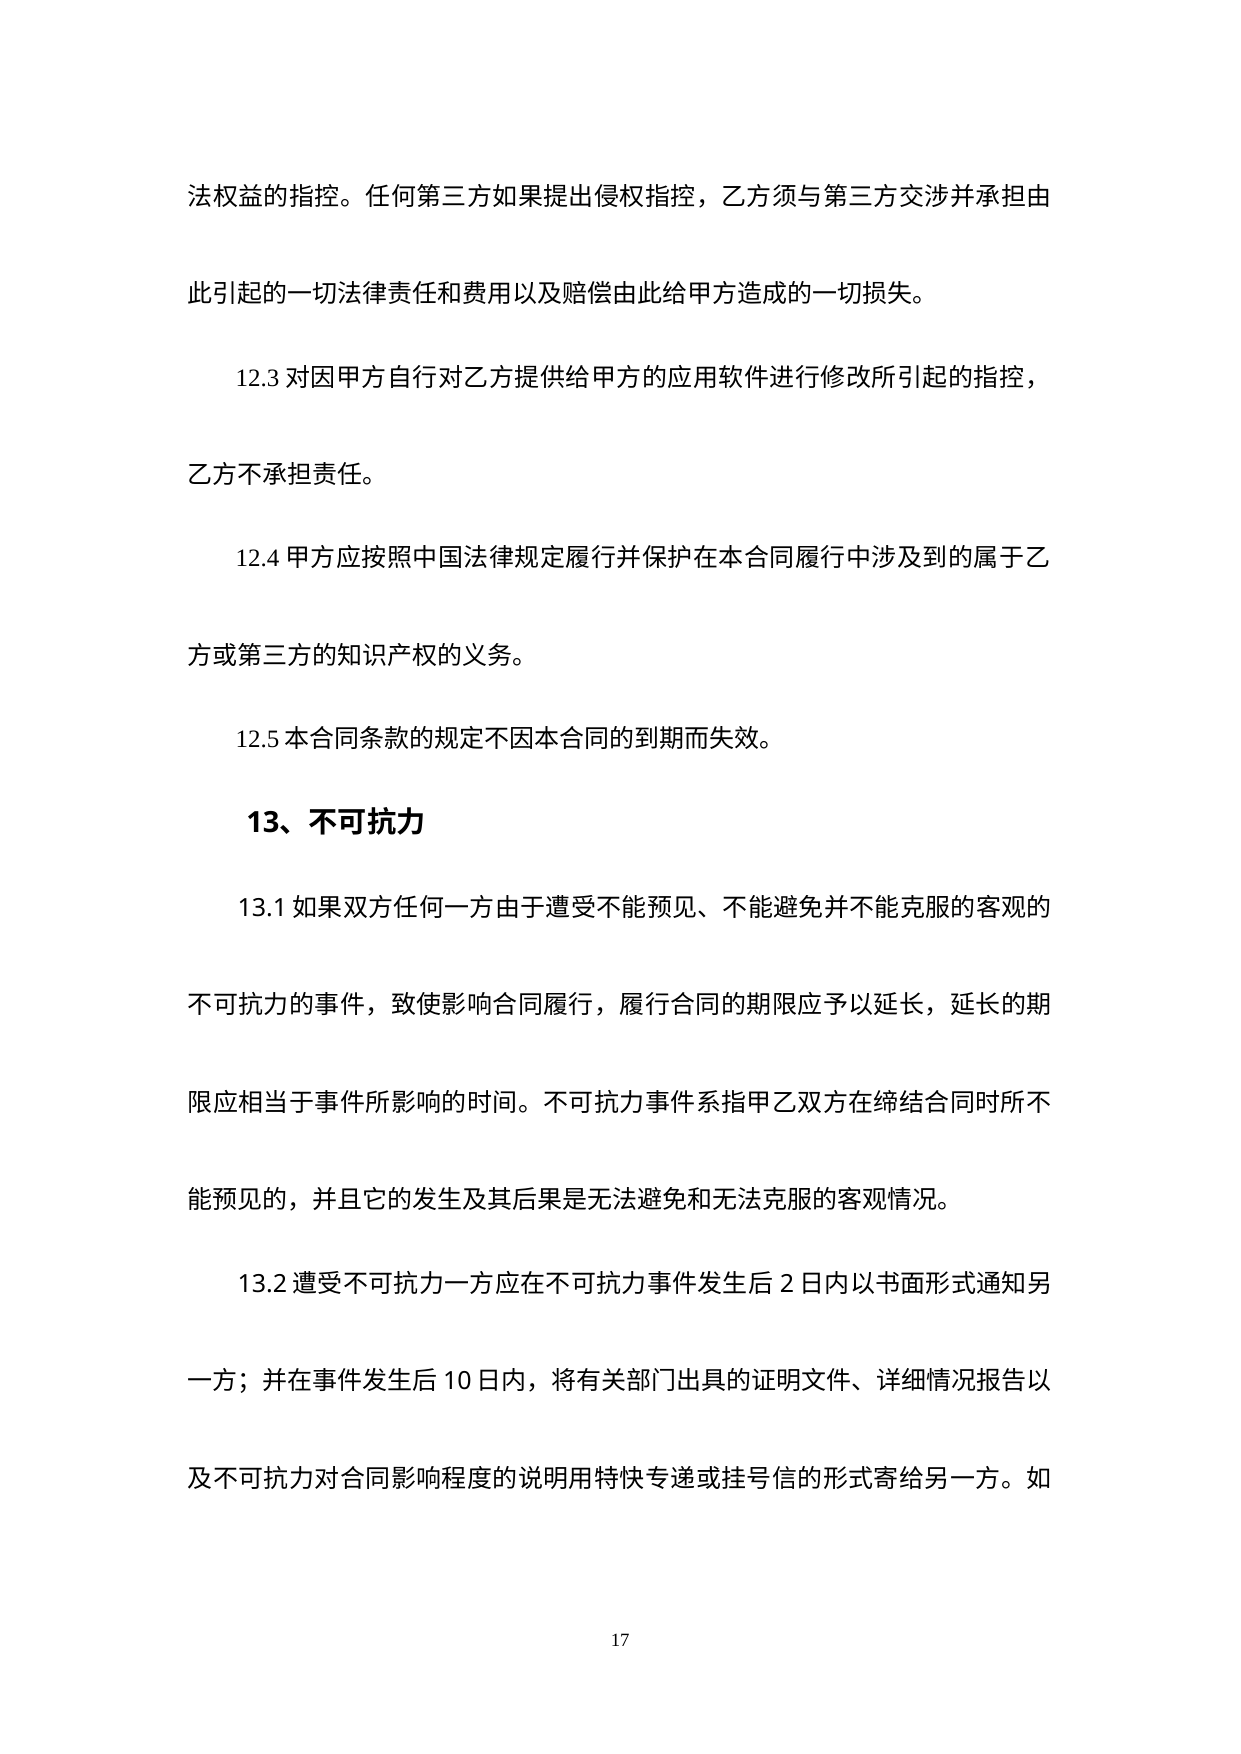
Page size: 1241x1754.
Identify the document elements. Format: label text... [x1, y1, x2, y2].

text 13、不可抗力 [246, 787, 1053, 852]
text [187, 162, 1053, 324]
text 12.5本合同条款的规定不因本合同的到期而失效。 [187, 704, 1053, 769]
text 12.3对因甲方自行对乙方提供给甲方的应用软件进行修改所引起的指控，乙方不承担责任。 [187, 343, 1053, 505]
text 12.4甲方应按照中国法律规定履行并保护在本合同履行中涉及到的属于乙方或第三方的知识产权的义务。 [187, 523, 1053, 686]
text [187, 1249, 1053, 1509]
text 13.1如果双方任何一方由于遭受不能预见、不能避免并不能克服的客观的不可抗力的事件，致使影响合同履行，履行合同的期限应予以延长，延长的期限应相当于事件所影响的时间。不可抗力事件系指甲乙双方在缔结合同时所不能预见的，并且它的发生及其后果是无法避免和无法克服的客观情况。 [187, 873, 1053, 1231]
